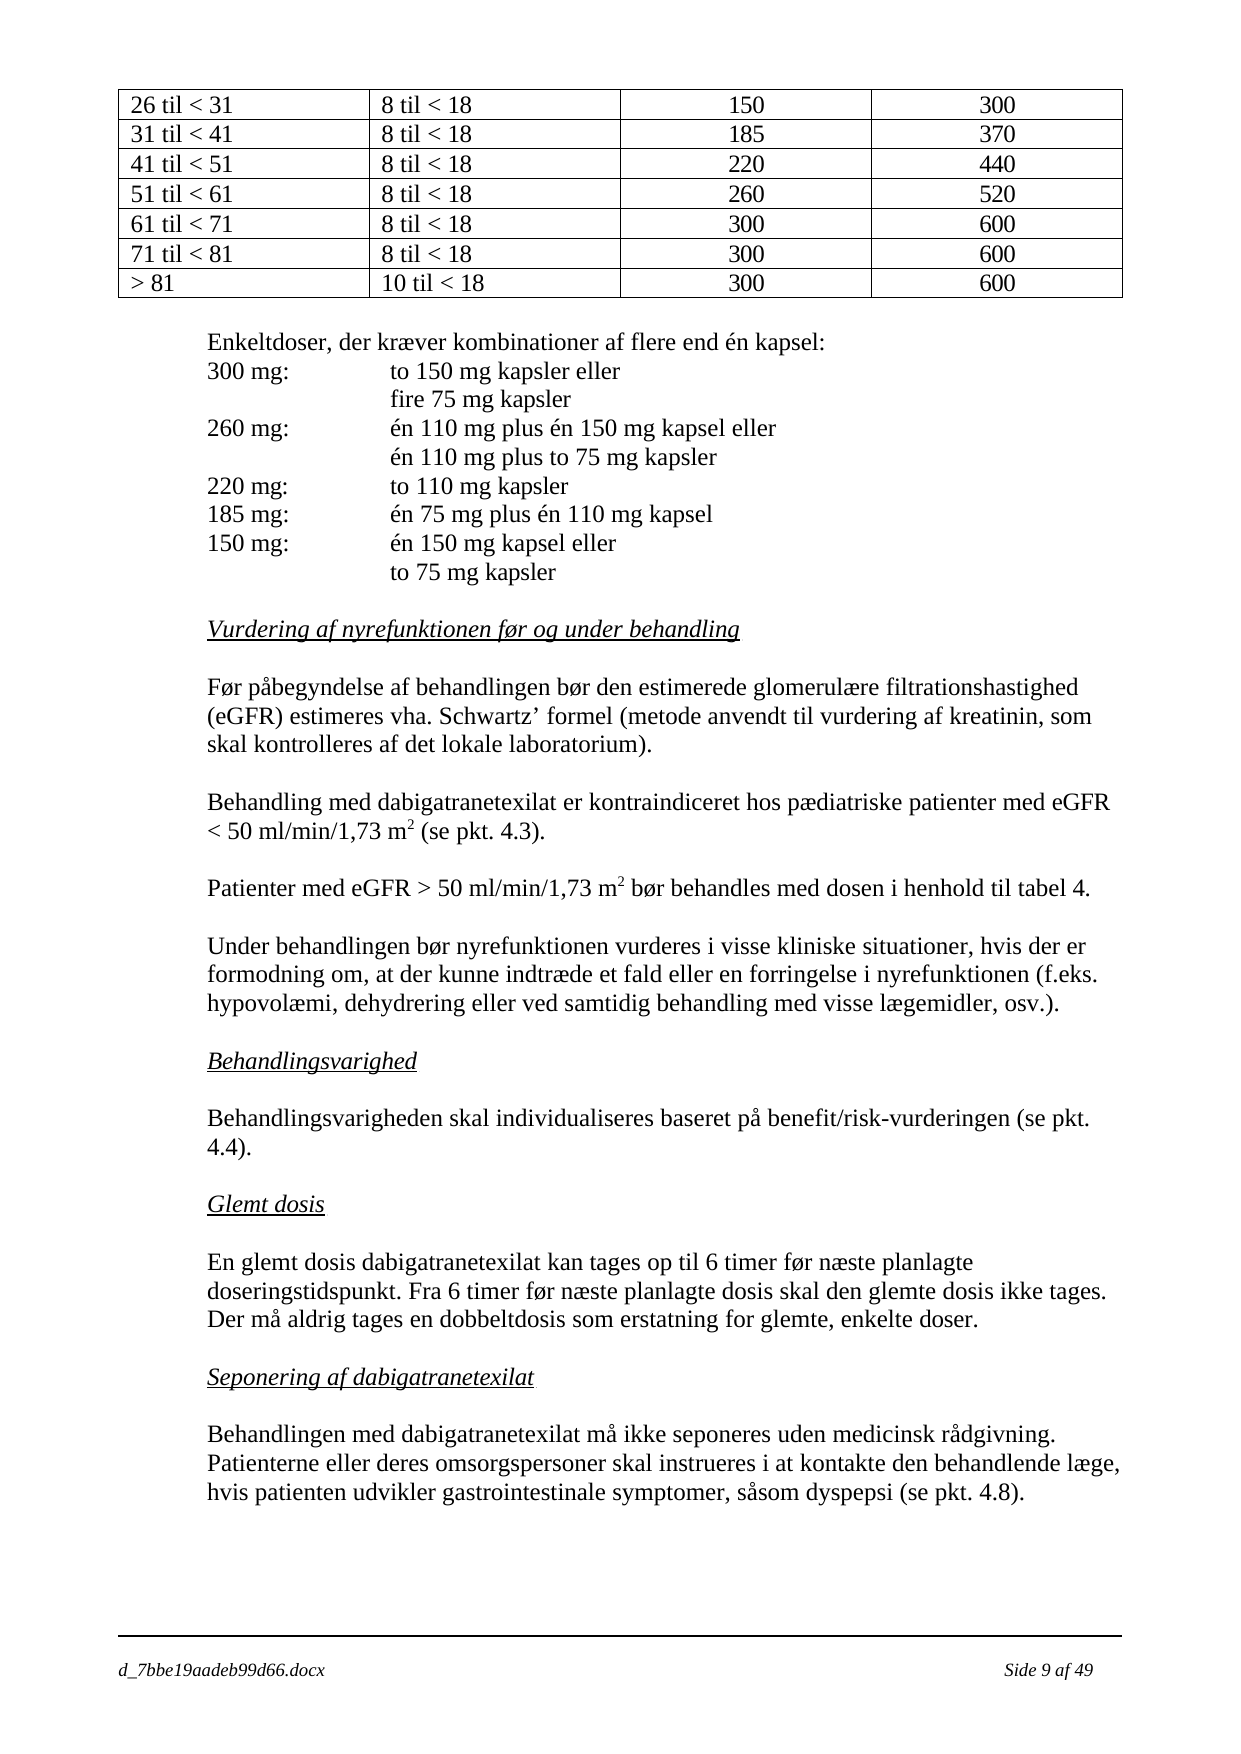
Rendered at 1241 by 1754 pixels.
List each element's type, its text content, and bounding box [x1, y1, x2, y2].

text Behandlingsvarighed [207, 1046, 1122, 1074]
table_cell > 81 [119, 269, 369, 297]
table_cell 8 til < 18 [370, 149, 620, 178]
table_cell 600 [872, 209, 1122, 238]
table_cell 61 til < 71 [119, 209, 369, 238]
text Før påbegyndelse af behandlingen bør den estimerede glomerulære filtrationshastighed (eGFR) estimeres vha. Schwartz’ formel (metode anvendt til vurdering af kreatinin, som skal kontrolleres af det lokale laboratorium). [207, 672, 1122, 758]
text Behandlingsvarigheden skal individualiseres baseret på benefit/risk-vurderingen (se pkt. 4.4). [207, 1103, 1122, 1161]
text Seponering af dabigatranetexilat [207, 1362, 1122, 1391]
text 150 mg: én 150 mg kapsel eller [207, 528, 1122, 557]
text En glemt dosis dabigatranetexilat kan tages op til 6 timer før næste planlagte doseringstidspunkt. Fra 6 timer før næste planlagte dosis skal den glemte dosis ikke tages. [207, 1247, 1122, 1304]
text Der må aldrig tages en dobbeltdosis som erstatning for glemte, enkelte doser. [207, 1304, 1122, 1333]
table_cell 600 [872, 239, 1122, 267]
table_cell 300 [621, 209, 871, 238]
table_cell 300 [621, 269, 871, 297]
text Under behandlingen bør nyrefunktionen vurderes i visse kliniske situationer, hvis der er formodning om, at der kunne indtræde et fald eller en forringelse i nyrefunktionen (f.eks. hypovolæmi, dehydrering eller ved samtidig behandling med visse lægemidler, osv.). [207, 931, 1122, 1017]
text Vurdering af nyrefunktionen før og under behandling [207, 614, 1122, 643]
text to 75 mg kapsler [343, 557, 1122, 586]
text Patienter med eGFR > 50 ml/min/1,73 m2 bør behandles med dosen i henhold til tabel 4. [207, 873, 1122, 902]
table_cell 300 [621, 239, 871, 267]
text én 110 mg plus to 75 mg kapsler [343, 442, 1122, 471]
table_cell 31 til < 41 [119, 120, 369, 148]
text 185 mg: én 75 mg plus én 110 mg kapsel [207, 499, 1122, 528]
table_cell 8 til < 18 [370, 209, 620, 238]
table_cell 51 til < 61 [119, 179, 369, 208]
text 260 mg: én 110 mg plus én 150 mg kapsel eller [207, 413, 1122, 442]
table_cell 8 til < 18 [370, 239, 620, 267]
table_cell 220 [621, 149, 871, 178]
table_cell 600 [872, 269, 1122, 297]
table_cell 41 til < 51 [119, 149, 369, 178]
table_cell 8 til < 18 [370, 90, 620, 118]
text Enkeltdoser, der kræver kombinationer af flere end én kapsel: [207, 327, 1122, 356]
text 220 mg: to 110 mg kapsler [207, 471, 1122, 499]
table_cell 8 til < 18 [370, 179, 620, 208]
table_cell 10 til < 18 [370, 269, 620, 297]
table_cell 440 [872, 149, 1122, 178]
text 300 mg: to 150 mg kapsler eller [207, 356, 1122, 384]
table_cell 185 [621, 120, 871, 148]
table_cell 370 [872, 120, 1122, 148]
text Behandling med dabigatranetexilat er kontraindiceret hos pædiatriske patienter med eGFR < 50 ml/min/1,73 m2 (se pkt. 4.3). [207, 787, 1122, 844]
table_cell 520 [872, 179, 1122, 208]
table_cell 8 til < 18 [370, 120, 620, 148]
table_cell 150 [621, 90, 871, 118]
table_cell 260 [621, 179, 871, 208]
text Behandlingen med dabigatranetexilat må ikke seponeres uden medicinsk rådgivning. Patienterne eller deres omsorgspersoner skal instrueres i at kontakte den behandlende læge, hvis patienten udvikler gastrointestinale symptomer, såsom dyspepsi (se pkt. 4.8). [207, 1419, 1122, 1506]
text Glemt dosis [207, 1189, 1122, 1218]
text fire 75 mg kapsler [343, 384, 1122, 413]
table_cell 300 [872, 90, 1122, 118]
table_cell 26 til < 31 [119, 90, 369, 118]
table_cell 71 til < 81 [119, 239, 369, 267]
